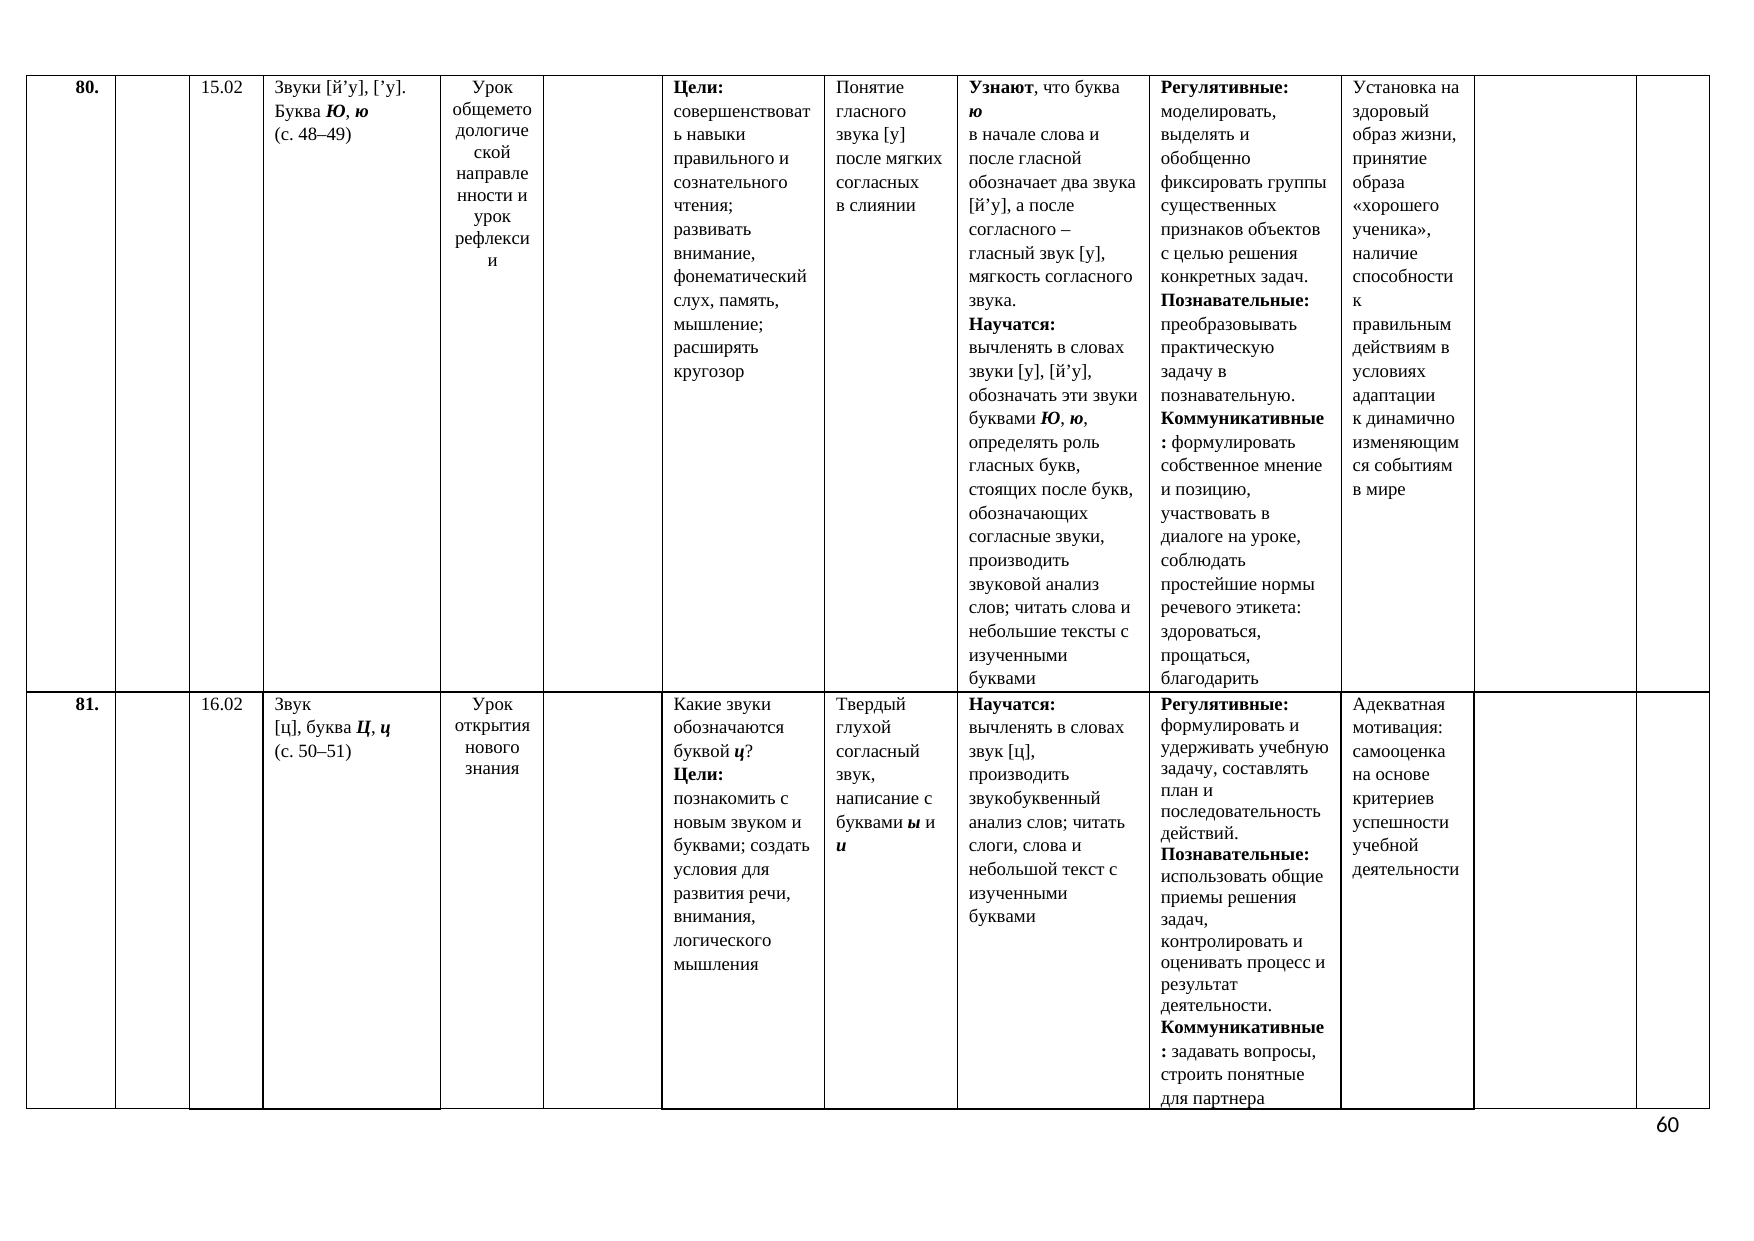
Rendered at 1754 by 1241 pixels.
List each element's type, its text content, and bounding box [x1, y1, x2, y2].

table_cell [116, 693, 189, 1108]
table_cell [1637, 76, 1709, 691]
table_cell 16.02 [190, 693, 262, 1108]
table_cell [1150, 76, 1341, 691]
table_cell [27, 76, 115, 691]
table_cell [441, 693, 543, 1108]
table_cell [663, 693, 824, 1108]
table_cell [1475, 693, 1636, 1108]
table_cell [27, 693, 115, 1108]
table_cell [825, 693, 957, 1108]
table_cell [1475, 76, 1636, 691]
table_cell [441, 76, 543, 691]
table_cell [1637, 693, 1709, 1108]
table_cell 15.02 [190, 76, 263, 691]
table_cell [544, 693, 661, 1108]
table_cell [1342, 693, 1473, 1108]
table_cell [116, 76, 189, 691]
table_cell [825, 76, 957, 691]
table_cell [958, 76, 1149, 691]
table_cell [1342, 76, 1474, 691]
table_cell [264, 76, 440, 691]
table_cell [544, 76, 662, 691]
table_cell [958, 693, 1149, 1108]
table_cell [264, 693, 440, 1108]
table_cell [663, 76, 824, 691]
